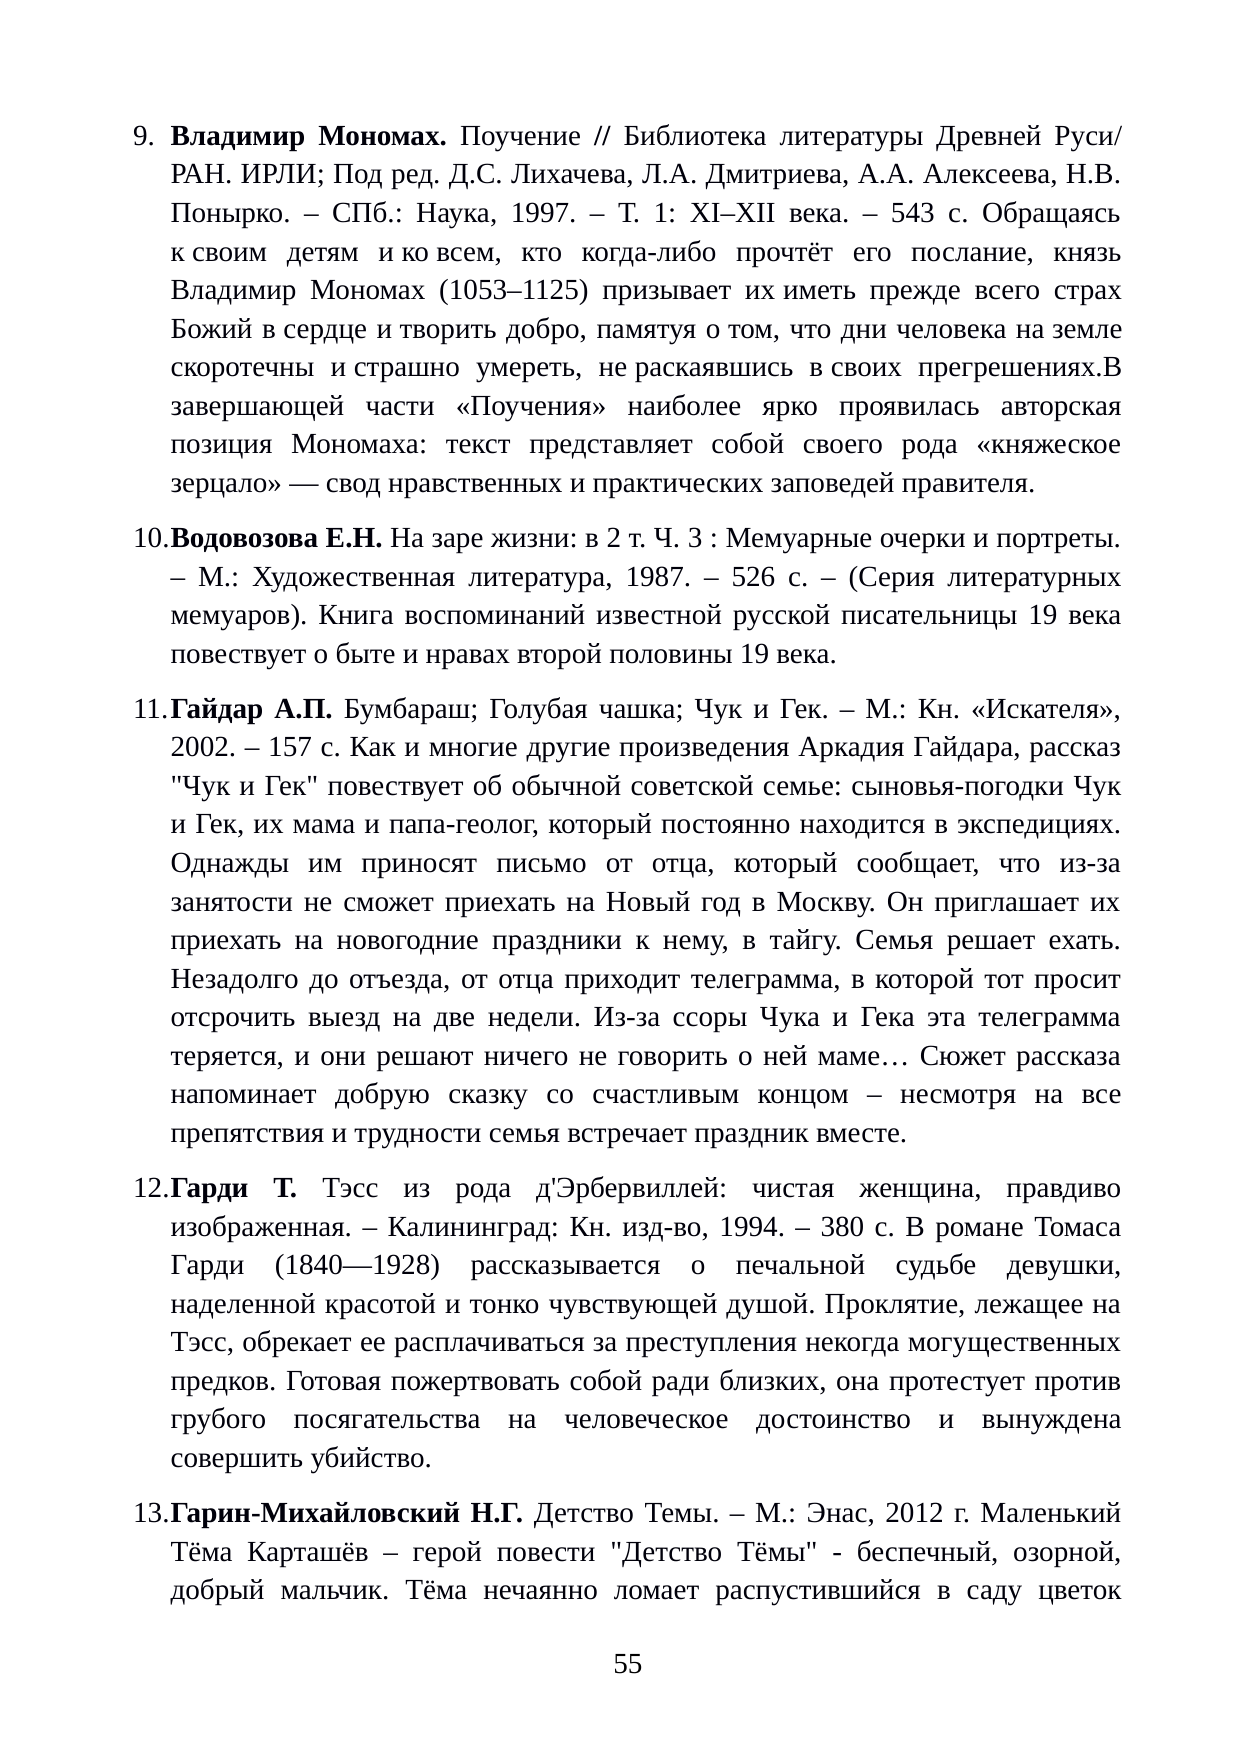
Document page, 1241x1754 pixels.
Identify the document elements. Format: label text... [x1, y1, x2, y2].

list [133, 1495, 1122, 1606]
list Владимир Мономах. Поучение // Библиотека литературы Древней Руси/ РАН. ИРЛИ; Под ред. Д.С. Лихачева, Л.А. Дмитриева, А.А. Алексеева, Н.В. Понырко. – СПб.: Наука, 1997. – Т. 1: XI–XII века. – 543 с. Обращаясь к своим детям и ко всем, кто когда-либо прочтёт его послание, князь Владимир Мономах (1053–1125) призывает их иметь прежде всего страх Божий в сердце и творить добро, памятуя о том, что дни человека на земле скоротечны и страшно умереть, не раскаявшись в своих прегрешениях.В завершающей части «Поучения» наиболее ярко проявилась авторская позиция Мономаха: текст представляет собой своего рода «княжеское зерцало» — свод нравственных и практических заповедей правителя. [133, 118, 1122, 498]
list Гарди Т. Тэсс из рода д'Эрбервиллей: чистая женщина, правдиво изображенная. – Калининград: Кн. изд-во, 1994. – 380 с. В романе Томаса Гарди (1840—1928) рассказывается о печальной судьбе девушки, наделенной красотой и тонко чувствующей душой. Проклятие, лежащее на Тэсс, обрекает ее расплачиваться за преступления некогда могущественных предков. Готовая пожертвовать собой ради близких, она протестует против грубого посягательства на человеческое достоинство и вынуждена совершить убийство. [133, 1170, 1122, 1473]
list Гайдар А.П. Бумбараш; Голубая чашка; Чук и Гек. – М.: Кн. «Искателя», 2002. – 157 с. Как и многие другие произведения Аркадия Гайдара, рассказ "Чук и Гек" повествует об обычной советской семье: сыновья-погодки Чук и Гек, их мама и папа-геолог, который постоянно находится в экспедициях. Однажды им приносят письмо от отца, который сообщает, что из-за занятости не сможет приехать на Новый год в Москву. Он приглашает их приехать на новогодние праздники к нему, в тайгу. Семья решает ехать. Незадолго до отъезда, от отца приходит телеграмма, в которой тот просит отсрочить выезд на две недели. Из-за ссоры Чука и Гека эта телеграмма теряется, и они решают ничего не говорить о ней маме… Сюжет рассказа напоминает добрую сказку со счастливым концом – несмотря на все препятствия и трудности семья встречает праздник вместе. [133, 691, 1122, 1148]
list Водовозова Е.Н. На заре жизни: в 2 т. Ч. 3 : Мемуарные очерки и портреты. – М.: Художественная литература, 1987. – 526 с. – (Серия литературных мемуаров). Книга воспоминаний известной русской писательницы 19 века повествует о быте и нравах второй половины 19 века. [133, 520, 1122, 669]
